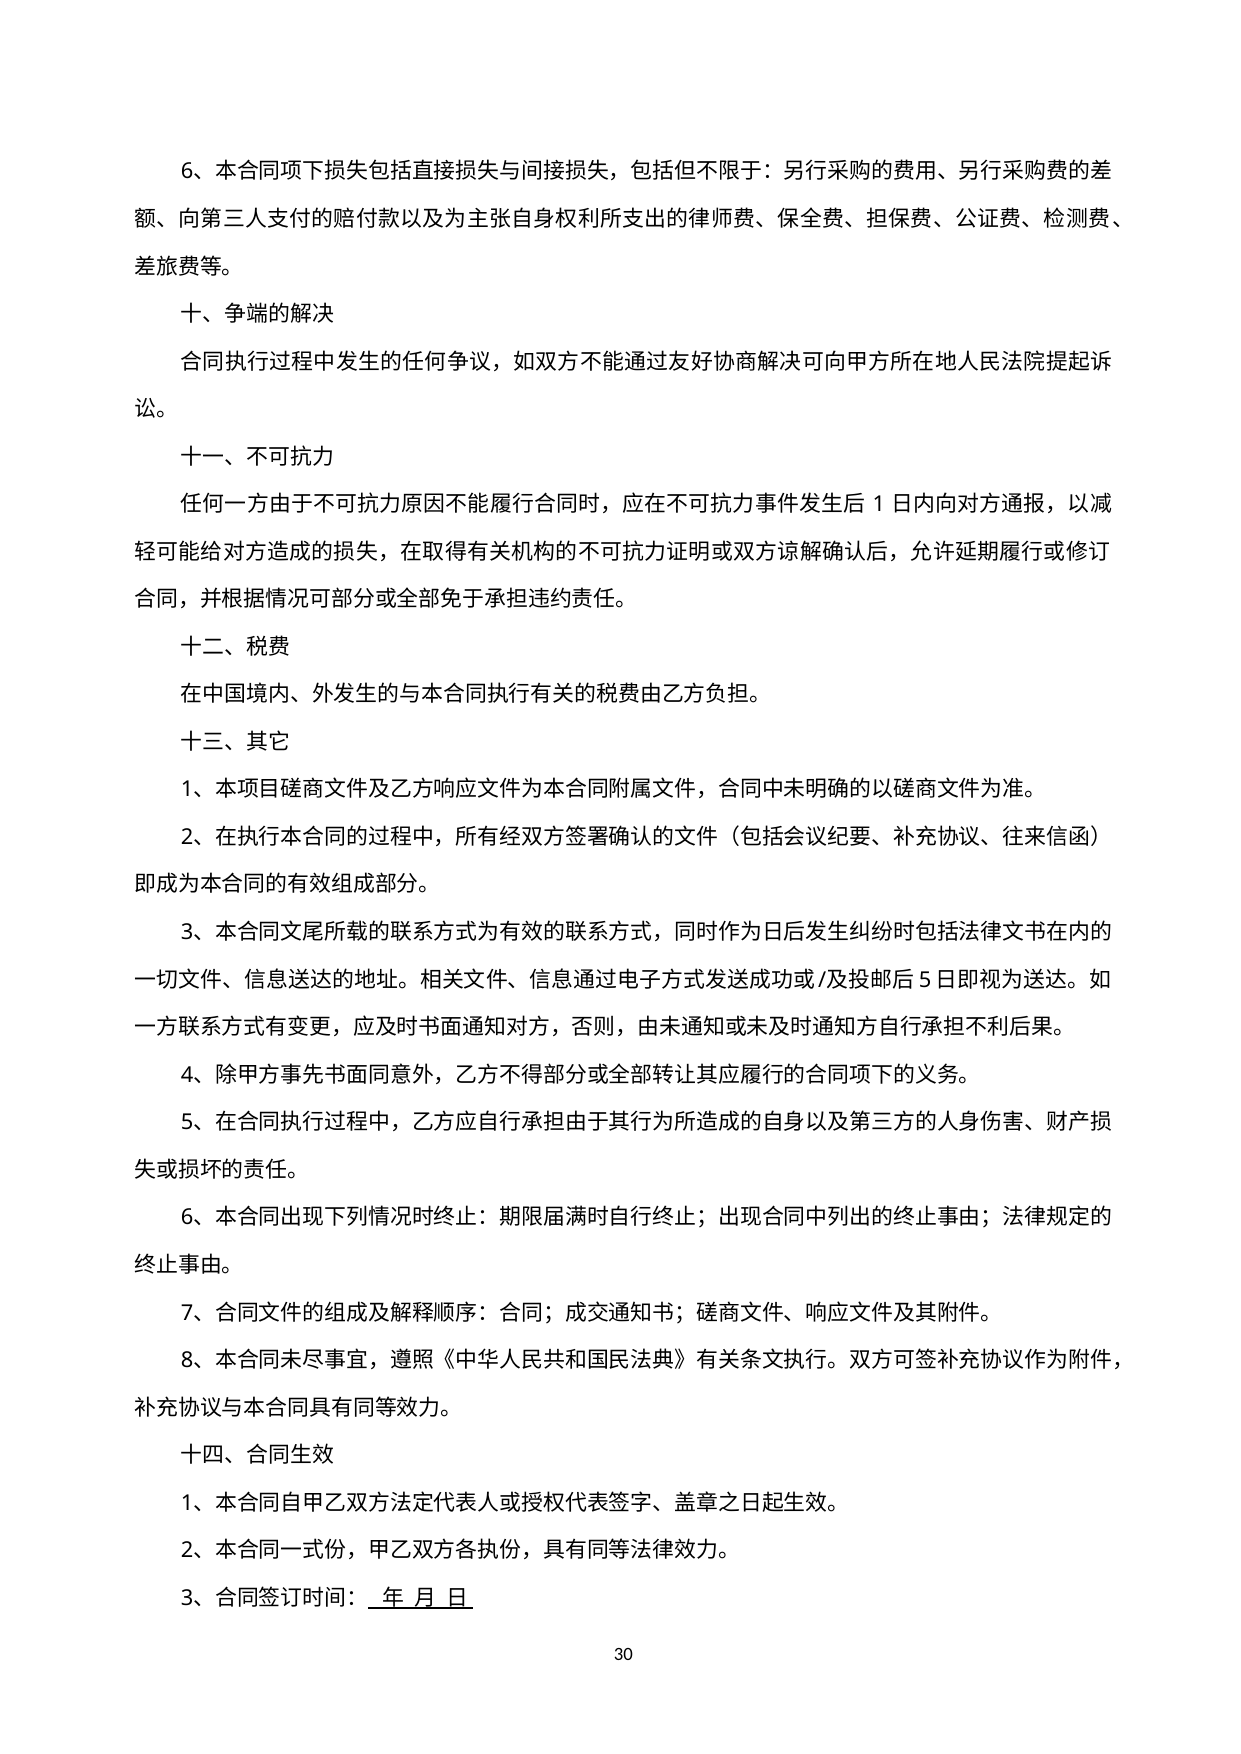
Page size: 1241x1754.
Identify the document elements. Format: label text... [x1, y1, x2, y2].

text 3、本合同文尾所载的联系方式为有效的联系方式，同时作为日后发生纠纷时包括法律文书在内的一切文件、信息送达的地址。相关文件、信息通过电子方式发送成功或/及投邮后5日即视为送达。如一方联系方式有变更，应及时书面通知对方，否则，由未通知或未及时通知方自行承担不利后果。 [134, 914, 1112, 1041]
text 2、在执行本合同的过程中，所有经双方签署确认的文件（包括会议纪要、补充协议、往来信函）即成为本合同的有效组成部分。 [134, 819, 1112, 898]
text 1、本合同自甲乙双方法定代表人或授权代表签字、盖章之日起生效。 [134, 1485, 1112, 1516]
text 4、除甲方事先书面同意外，乙方不得部分或全部转让其应履行的合同项下的义务。 [134, 1057, 1112, 1088]
text 7、合同文件的组成及解释顺序：合同；成交通知书；磋商文件、响应文件及其附件。 [134, 1294, 1112, 1326]
text 2、本合同一式份，甲乙双方各执份，具有同等法律效力。 [134, 1532, 1112, 1564]
text 十四、合同生效 [134, 1437, 1112, 1469]
text 8、本合同未尽事宜，遵照《中华人民共和国民法典》有关条文执行。双方可签补充协议作为附件，补充协议与本合同具有同等效力。 [134, 1342, 1112, 1421]
text 在中国境内、外发生的与本合同执行有关的税费由乙方负担。 [134, 676, 1112, 708]
text 十一、不可抗力 [134, 439, 1112, 470]
text 5、在合同执行过程中，乙方应自行承担由于其行为所造成的自身以及第三方的人身伤害、财产损失或损坏的责任。 [134, 1104, 1112, 1183]
text 十三、其它 [134, 724, 1112, 755]
text 合同执行过程中发生的任何争议，如双方不能通过友好协商解决可向甲方所在地人民法院提起诉讼。 [134, 344, 1112, 423]
text 十二、税费 [134, 629, 1112, 660]
text 6、本合同出现下列情况时终止：期限届满时自行终止；出现合同中列出的终止事由；法律规定的终止事由。 [134, 1199, 1112, 1279]
text 3、合同签订时间： 年 月 日 [134, 1580, 1112, 1612]
text 1、本项目磋商文件及乙方响应文件为本合同附属文件，合同中未明确的以磋商文件为准。 [134, 771, 1112, 803]
text 6、本合同项下损失包括直接损失与间接损失，包括但不限于：另行采购的费用、另行采购费的差额、向第三人支付的赔付款以及为主张自身权利所支出的律师费、保全费、担保费、公证费、检测费、差旅费等。 [134, 153, 1112, 280]
text 十、争端的解决 [134, 296, 1112, 328]
text 任何一方由于不可抗力原因不能履行合同时，应在不可抗力事件发生后 1 日内向对方通报，以减轻可能给对方造成的损失，在取得有关机构的不可抗力证明或双方谅解确认后，允许延期履行或修订合同，并根据情况可部分或全部免于承担违约责任。 [134, 486, 1112, 613]
